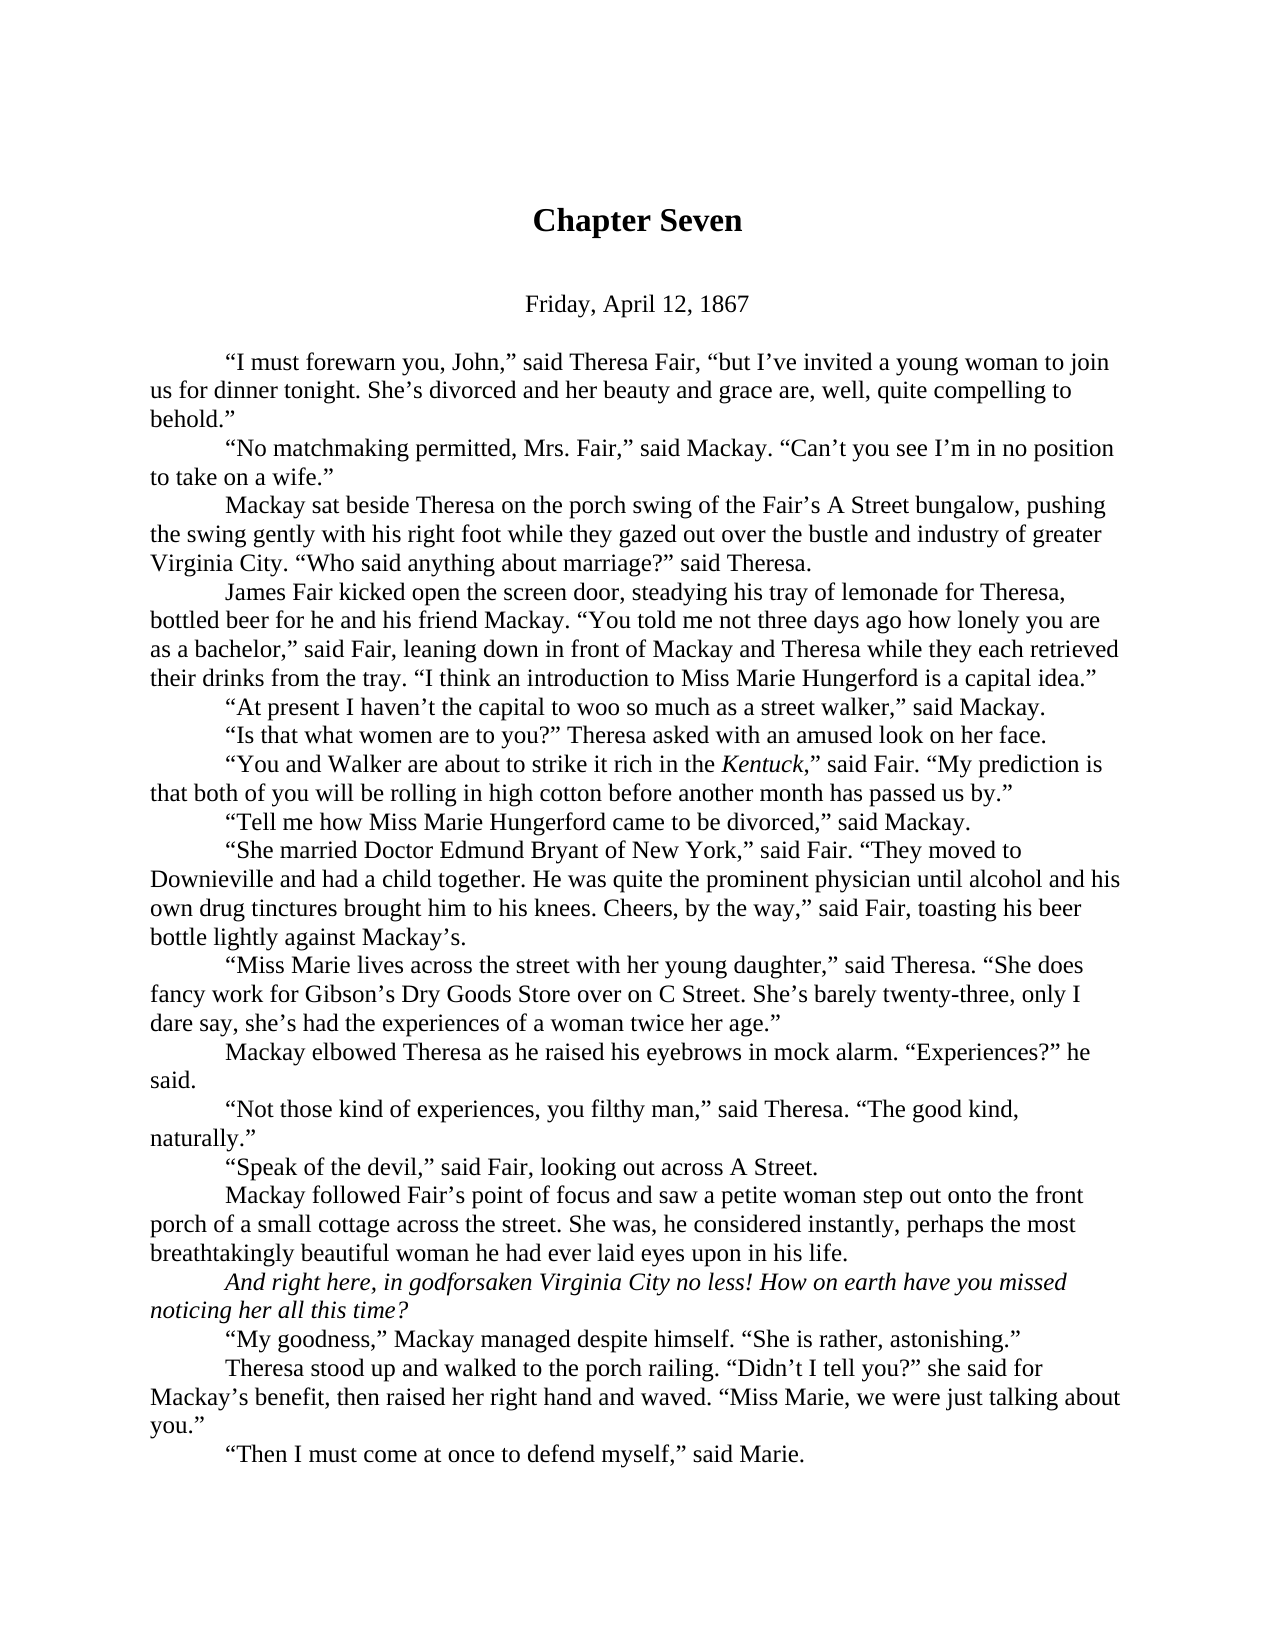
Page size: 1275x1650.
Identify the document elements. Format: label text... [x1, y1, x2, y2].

text And right here, in godforsaken Virginia City no less! How on earth have you missed noticing her all this time? [150, 1267, 1125, 1324]
text “Not those kind of experiences, you filthy man,” said Theresa. “The good kind, naturally.” [150, 1094, 1125, 1152]
text “Miss Marie lives across the street with her young daughter,” said Theresa. “She does fancy work for Gibson’s Dry Goods Store over on C Street. She’s barely twenty-three, only I dare say, she’s had the experiences of a woman twice her age.” [150, 950, 1125, 1037]
text “Is that what women are to you?” Theresa asked with an amused look on her face. [150, 720, 1125, 749]
text “Tell me how Miss Marie Hungerford came to be divorced,” said Mackay. [150, 807, 1125, 835]
text “No matchmaking permitted, Mrs. Fair,” said Mackay. “Can’t you see I’m in no position to take on a wife.” [150, 433, 1125, 490]
text “You and Walker are about to strike it rich in the Kentuck,” said Fair. “My prediction is that both of you will be rolling in high cotton before another month has passed us by.” [150, 749, 1125, 807]
text “Then I must come at once to defend myself,” said Marie. [150, 1439, 1125, 1468]
text Mackay elbowed Theresa as he raised his eyebrows in mock alarm. “Experiences?” he said. [150, 1037, 1125, 1094]
text “At present I haven’t the capital to woo so much as a street walker,” said Mackay. [150, 692, 1125, 720]
text Theresa stood up and walked to the porch railing. “Didn’t I tell you?” she said for Mackay’s benefit, then raised her right hand and waved. “Miss Marie, we were just talking about you.” [150, 1353, 1125, 1439]
text “I must forewarn you, John,” said Theresa Fair, “but I’ve invited a young woman to join us for dinner tonight. She’s divorced and her beauty and grace are, well, quite compelling to behold.” [150, 347, 1125, 433]
text “Speak of the devil,” said Fair, looking out across A Street. [150, 1152, 1125, 1180]
text Mackay sat beside Theresa on the porch swing of the Fair’s A Street bungalow, pushing the swing gently with his right foot while they gazed out over the bustle and industry of greater Virginia City. “Who said anything about marriage?” said Theresa. [150, 490, 1125, 577]
text “She married Doctor Edmund Bryant of New York,” said Fair. “They moved to Downieville and had a child together. He was quite the prominent physician until alcohol and his own drug tinctures brought him to his knees. Cheers, by the way,” said Fair, toasting his beer bottle lightly against Mackay’s. [150, 835, 1125, 950]
text James Fair kicked open the screen door, steadying his tray of lemonade for Theresa, bottled beer for he and his friend Mackay. “You told me not three days ago how lonely you are as a bachelor,” said Fair, leaning down in front of Mackay and Theresa while they each retrieved their drinks from the tray. “I think an introduction to Miss Marie Hungerford is a capital idea.” [150, 577, 1125, 692]
text Mackay followed Fair’s point of focus and saw a petite woman step out onto the front porch of a small cottage across the street. She was, he considered instantly, perhaps the most breathtakingly beautiful woman he had ever laid eyes upon in his life. [150, 1180, 1125, 1267]
text “My goodness,” Mackay managed despite himself. “She is rather, astonishing.” [150, 1324, 1125, 1353]
text Friday, April 12, 1867 [150, 289, 1125, 318]
subtitle Chapter Seven [150, 200, 1125, 238]
